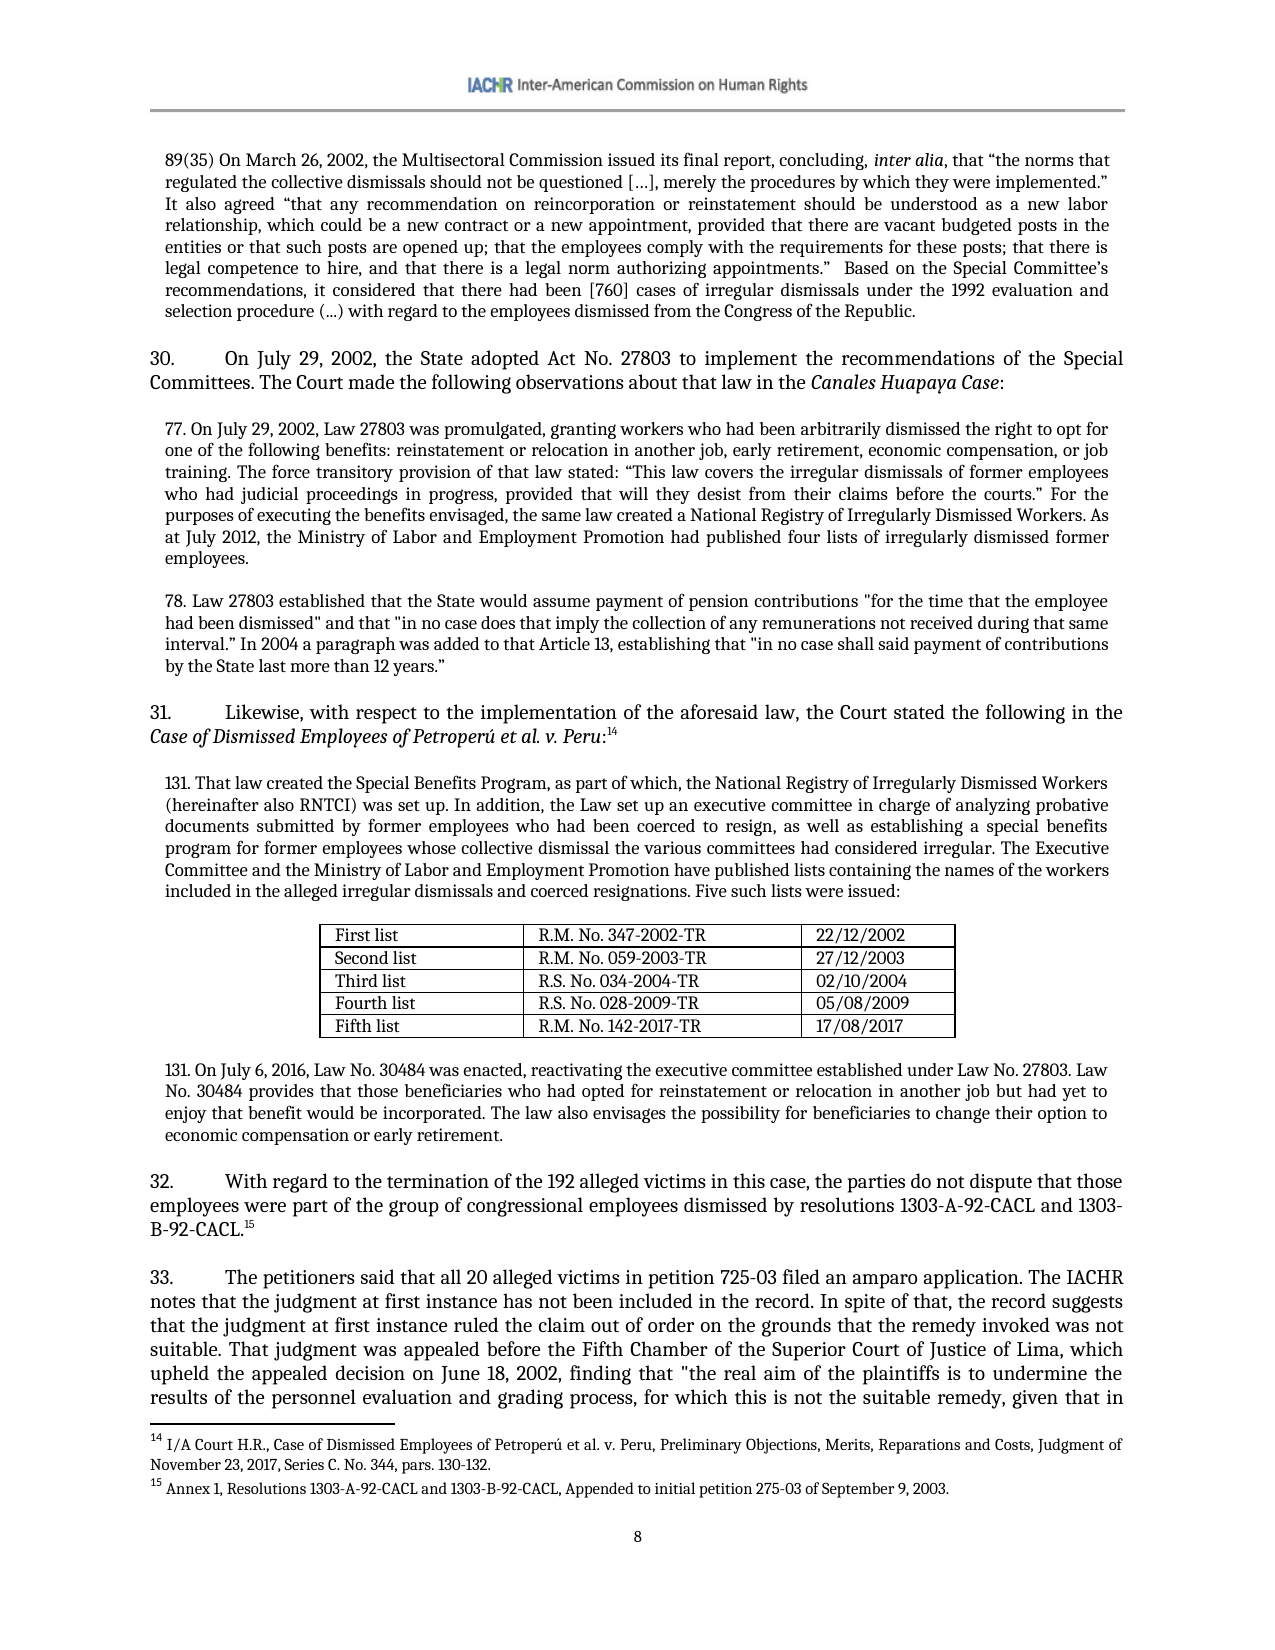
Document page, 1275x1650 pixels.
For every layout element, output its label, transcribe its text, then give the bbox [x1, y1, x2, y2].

table_cell R.M. No. 142-2017-TR [524, 1015, 801, 1037]
text 131. On July 6, 2016, Law No. 30484 was enacted, reactivating the executive committee established under Law No. 27803. Law No. 30484 provides that those beneficiaries who had opted for reinstatement or relocation in another job but had yet to enjoy that benefit would be incorporated. The law also envisages the possibility for beneficiaries to change their option to economic compensation or early retirement. [165, 1059, 1110, 1146]
table_cell 27/12/2003 [802, 948, 954, 969]
table_cell R.M. No. 059-2003-TR [524, 948, 801, 969]
table_cell R.S. No. 028-2009-TR [524, 993, 801, 1014]
list Likewise, with respect to the implementation of the aforesaid law, the Court stated the following in the Case of Dismissed Employees of Petroperú et al. v. Peru: [150, 701, 1125, 749]
table_header First list [321, 925, 523, 946]
table_cell R.S. No. 034-2004-TR [524, 970, 801, 992]
picture [456, 75, 819, 95]
table_cell Fifth list [321, 1015, 523, 1037]
text 77. On July 29, 2002, Law 27803 was promulgated, granting workers who had been arbitrarily dismissed the right to opt for one of the following benefits: reinstatement or relocation in another job, early retirement, economic compensation, or job training. The force transitory provision of that law stated: “This law covers the irregular dismissals of former employees who had judicial proceedings in progress, provided that will they desist from their claims before the courts.” For the purposes of executing the benefits envisaged, the same law created a National Registry of Irregularly Dismissed Workers. As at July 2012, the Ministry of Labor and Employment Promotion had published four lists of irregularly dismissed former employees. [165, 418, 1110, 569]
table_cell Third list [321, 970, 523, 992]
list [150, 1266, 1125, 1409]
table_cell 02/10/2004 [802, 970, 954, 992]
table_cell Second list [321, 948, 523, 969]
table_header R.M. No. 347-2002-TR [524, 925, 801, 946]
table_header 22/12/2002 [802, 925, 954, 946]
text 89(35) On March 26, 2002, the Multisectoral Commission issued its final report, concluding, inter alia, that “the norms that regulated the collective dismissals should not be questioned […], merely the procedures by which they were implemented.” It also agreed “that any recommendation on reincorporation or reinstatement should be understood as a new labor relationship, which could be a new contract or a new appointment, provided that there are vacant budgeted posts in the entities or that such posts are opened up; that the employees comply with the requirements for these posts; that there is legal competence to hire, and that there is a legal norm authorizing appointments.” Based on the Special Committee’s recommendations, it considered that there had been [760] cases of irregular dismissals under the 1992 evaluation and selection procedure (...) with regard to the employees dismissed from the Congress of the Republic. [165, 150, 1110, 322]
list With regard to the termination of the 192 alleged victims in this case, the parties do not dispute that those employees were part of the group of congressional employees dismissed by resolutions 1303-A-92-CACL and 1303-B-92-CACL. [150, 1170, 1125, 1242]
table_cell 17/08/2017 [802, 1015, 954, 1037]
table_cell Fourth list [321, 993, 523, 1014]
list On July 29, 2002, the State adopted Act No. 27803 to implement the recommendations of the Special Committees. The Court made the following observations about that law in the Canales Huapaya Case: [150, 346, 1125, 394]
table_cell 05/08/2009 [802, 993, 954, 1014]
text 78. Law 27803 established that the State would assume payment of pension contributions "for the time that the employee had been dismissed" and that "in no case does that imply the collection of any remunerations not received during that same interval.” In 2004 a paragraph was added to that Article 13, establishing that "in no case shall said payment of contributions by the State last more than 12 years.” [165, 591, 1110, 677]
text 131. That law created the Special Benefits Program, as part of which, the National Registry of Irregularly Dismissed Workers (hereinafter also RNTCI) was set up. In addition, the Law set up an executive committee in charge of analyzing probative documents submitted by former employees who had been coerced to resign, as well as establishing a special benefits program for former employees whose collective dismissal the various committees had considered irregular. The Executive Committee and the Ministry of Labor and Employment Promotion have published lists containing the names of the workers included in the alleged irregular dismissals and coerced resignations. Five such lists were issued: [165, 773, 1110, 902]
